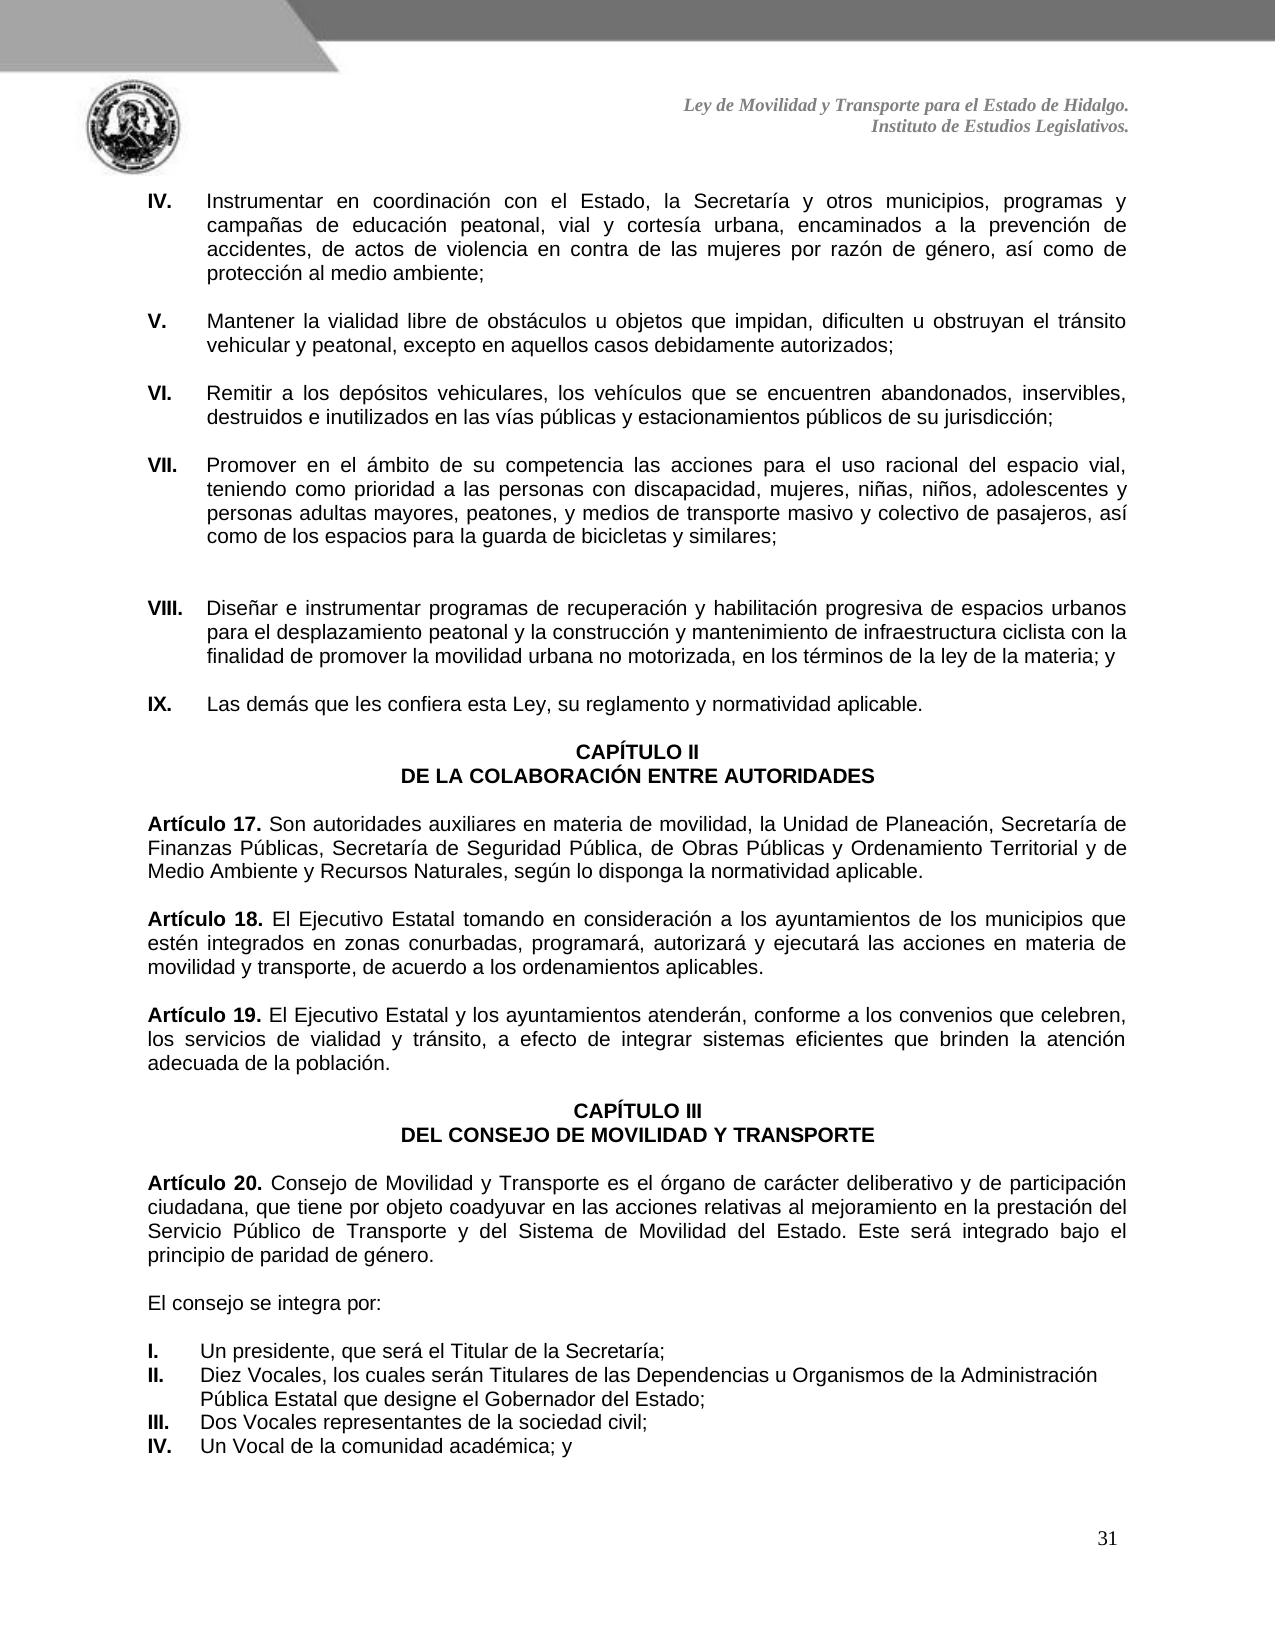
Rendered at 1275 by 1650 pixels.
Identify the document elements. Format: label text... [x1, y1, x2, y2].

text DE LA COLABORACIÓN ENTRE AUTORIDADES [150, 764, 1125, 788]
text Artículo 19. El Ejecutivo Estatal y los ayuntamientos atenderán, conforme a los convenios que celebren, los servicios de vialidad y tránsito, a efecto de integrar sistemas eficientes que brinden la atención adecuada de la población. [147, 1003, 1128, 1075]
text Artículo 17. Son autoridades auxiliares en materia de movilidad, la Unidad de Planeación, Secretaría de Finanzas Públicas, Secretaría de Seguridad Pública, de Obras Públicas y Ordenamiento Territorial y de Medio Ambiente y Recursos Naturales, según lo disponga la normatividad aplicable. [147, 812, 1128, 883]
list Instrumentar en coordinación con el Estado, la Secretaría y otros municipios, programas y campañas de educación peatonal, vial y cortesía urbana, encaminados a la prevención de accidentes, de actos de violencia en contra de las mujeres por razón de género, así como de protección al medio ambiente; [147, 189, 1128, 285]
text El consejo se integra por: [147, 1291, 1139, 1315]
text Artículo 18. El Ejecutivo Estatal tomando en consideración a los ayuntamientos de los municipios que estén integrados en zonas conurbadas, programará, autorizará y ejecutará las acciones en materia de movilidad y transporte, de acuerdo a los ordenamientos aplicables. [147, 907, 1128, 979]
list Promover en el ámbito de su competencia las acciones para el uso racional del espacio vial, teniendo como prioridad a las personas con discapacidad, mujeres, niñas, niños, adolescentes y personas adultas mayores, peatones, y medios de transporte masivo y colectivo de pasajeros, así como de los espacios para la guarda de bicicletas y similares; [147, 452, 1128, 548]
text DEL CONSEJO DE MOVILIDAD Y TRANSPORTE [151, 1123, 1125, 1147]
text CAPÍTULO III [410, 1099, 866, 1123]
list Mantener la vialidad libre de obstáculos u objetos que impidan, dificulten u obstruyan el tránsito vehicular y peatonal, excepto en aquellos casos debidamente autorizados; [147, 308, 1128, 356]
list Remitir a los depósitos vehiculares, los vehículos que se encuentren abandonados, inservibles, destruidos e inutilizados en las vías públicas y estacionamientos públicos de su jurisdicción; [147, 381, 1127, 428]
picture [0, 0, 1275, 176]
list Un presidente, que será el Titular de la Secretaría; [147, 1339, 1139, 1363]
list Un Vocal de la comunidad académica; y [147, 1434, 1139, 1458]
list Dos Vocales representantes de la sociedad civil; [147, 1411, 1139, 1434]
text CAPÍTULO II [410, 740, 865, 764]
text Artículo 20. Consejo de Movilidad y Transporte es el órgano de carácter deliberativo y de participación ciudadana, que tiene por objeto coadyuvar en las acciones relativas al mejoramiento en la prestación del Servicio Público de Transporte y del Sistema de Movilidad del Estado. Este será integrado bajo el principio de paridad de género. [147, 1171, 1128, 1267]
list Las demás que les confiera esta Ley, su reglamento y normatividad aplicable. [147, 692, 1139, 716]
list Diez Vocales, los cuales serán Titulares de las Dependencias u Organismos de la Administración Pública Estatal que designe el Gobernador del Estado; [147, 1363, 1128, 1411]
list Diseñar e instrumentar programas de recuperación y habilitación progresiva de espacios urbanos para el desplazamiento peatonal y la construcción y mantenimiento de infraestructura ciclista con la finalidad de promover la movilidad urbana no motorizada, en los términos de la ley de la materia; y [147, 596, 1128, 668]
